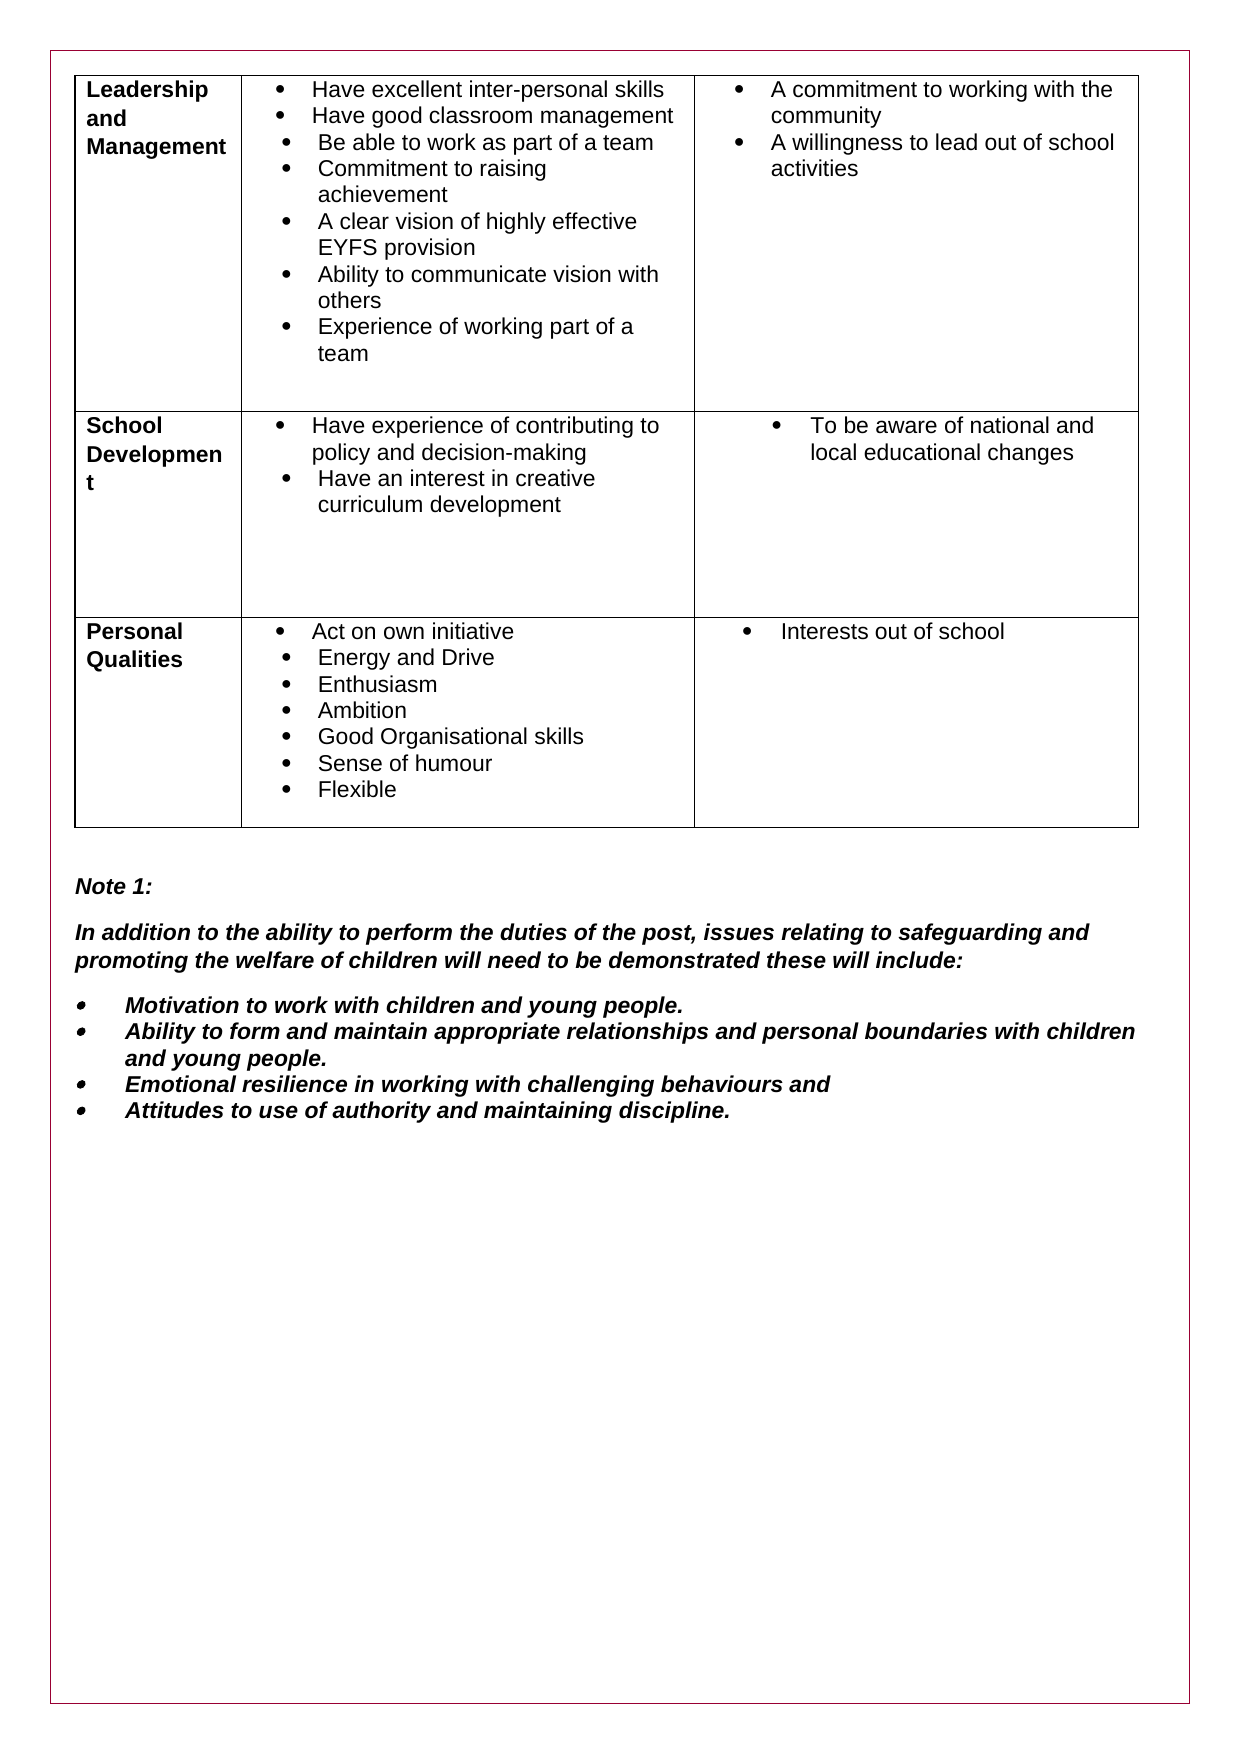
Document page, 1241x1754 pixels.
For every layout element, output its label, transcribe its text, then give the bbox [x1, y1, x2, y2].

table_cell Have excellent inter-personal skills Have good classroom management Be able to work as part of a team Commitment to raising achievement A clear vision of highly effective EYFS provision Ability to communicate vision with others Experience of working part of a team [242, 76, 694, 411]
text In addition to the ability to perform the duties of the post, issues relating to safeguarding and promoting the welfare of children will need to be demonstrated these will include: [75, 918, 1165, 973]
table_cell Interests out of school [695, 618, 1138, 827]
list Emotional resilience in working with challenging behaviours and [75, 1071, 1165, 1097]
table_cell A commitment to working with the community A willingness to lead out of school activities [695, 76, 1138, 411]
list Motivation to work with children and young people. [75, 992, 1165, 1018]
text Note 1: [75, 873, 1165, 900]
table_cell Leadership and Management [76, 76, 241, 411]
table_cell School Development [76, 412, 241, 617]
table_cell To be aware of national and local educational changes [695, 412, 1138, 617]
table_cell Have experience of contributing to policy and decision-making Have an interest in creative curriculum development [242, 412, 694, 617]
list Ability to form and maintain appropriate relationships and personal boundaries with children and young people. [75, 1018, 1165, 1071]
table_cell Personal Qualities [76, 618, 241, 827]
table_cell Act on own initiative Energy and Drive Enthusiasm Ambition Good Organisational skills Sense of humour Flexible [242, 618, 694, 827]
list Attitudes to use of authority and maintaining discipline. [75, 1097, 1165, 1124]
